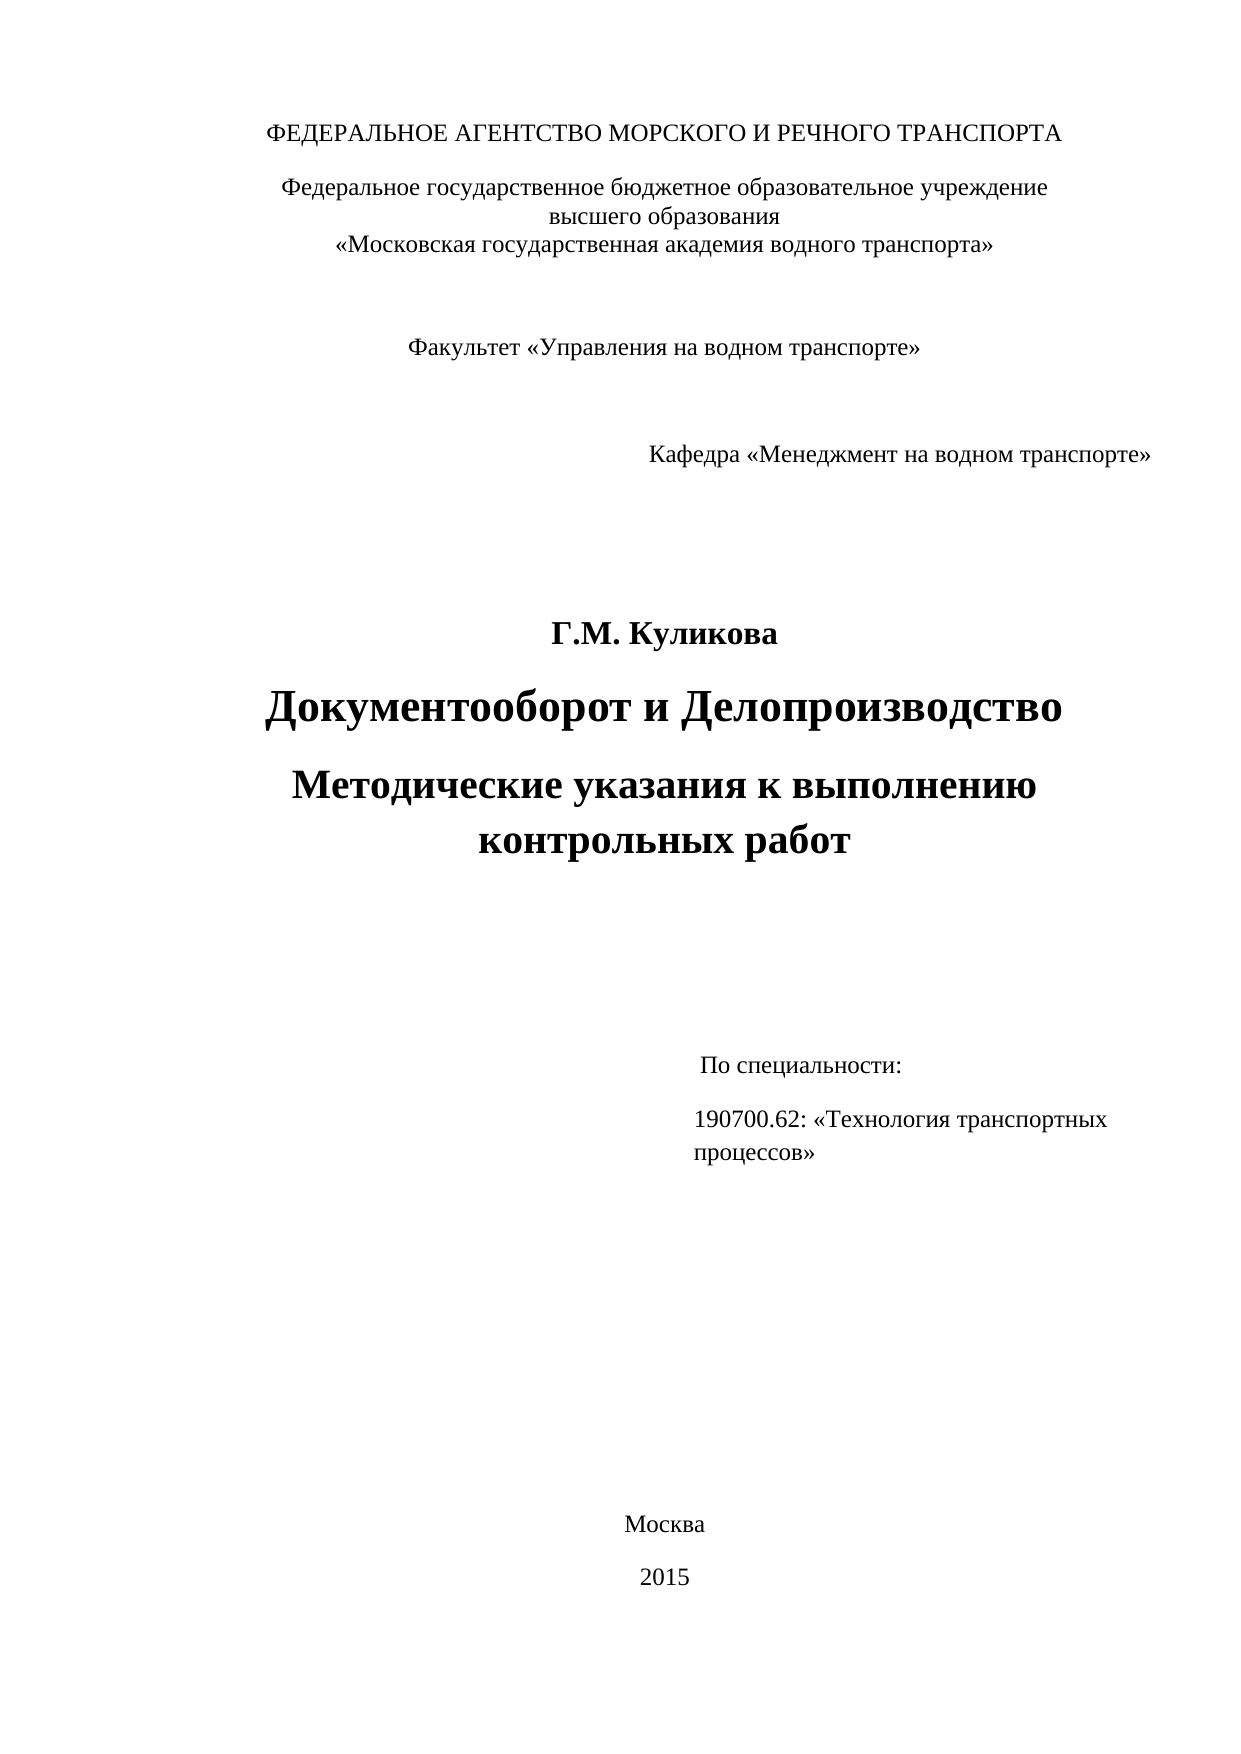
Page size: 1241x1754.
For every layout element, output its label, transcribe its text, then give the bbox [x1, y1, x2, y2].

text Кафедра «Менеджмент на водном транспорте» [177, 439, 1152, 468]
text Г.М. Куликова [177, 613, 1152, 652]
text Документооборот и Делопроизводство [177, 678, 1152, 731]
text Федеральное государственное бюджетное образовательное учреждение высшего образования «Московская государственная академия водного транспорта» [177, 172, 1152, 258]
text Факультет «Управления на водном транспорте» [177, 332, 1152, 361]
text Методические указания к выполнению контрольных работ [177, 760, 1152, 863]
text Москва [177, 1509, 1152, 1537]
text 190700.62: «Технология транспортных процессов» [693, 1104, 1152, 1165]
text ФЕДЕРАЛЬНОЕ АГЕНТСТВО МОРСКОГО И РЕЧНОГО ТРАНСПОРТА [177, 118, 1152, 147]
text 2015 [177, 1562, 1152, 1591]
text По специальности: [693, 1050, 1152, 1078]
